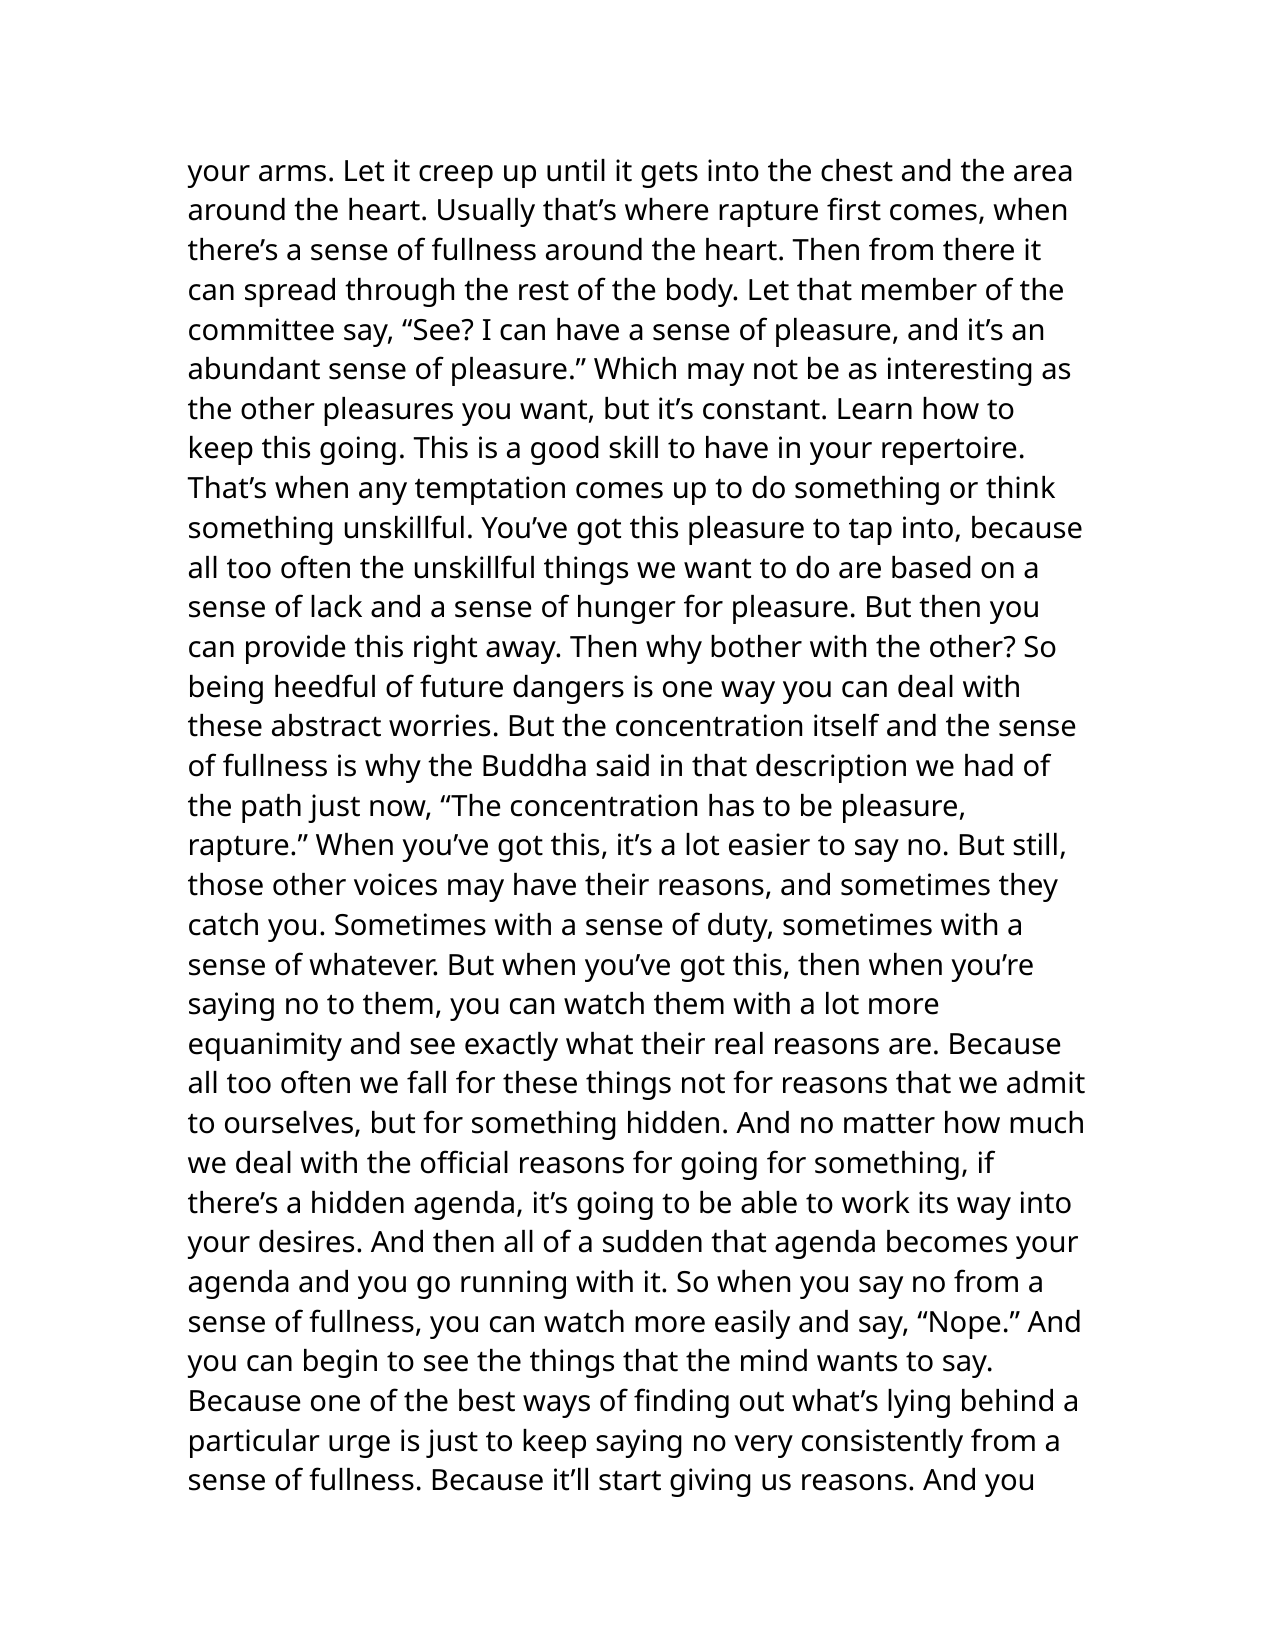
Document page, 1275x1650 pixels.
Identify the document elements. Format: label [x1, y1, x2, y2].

text [187, 150, 1087, 1499]
